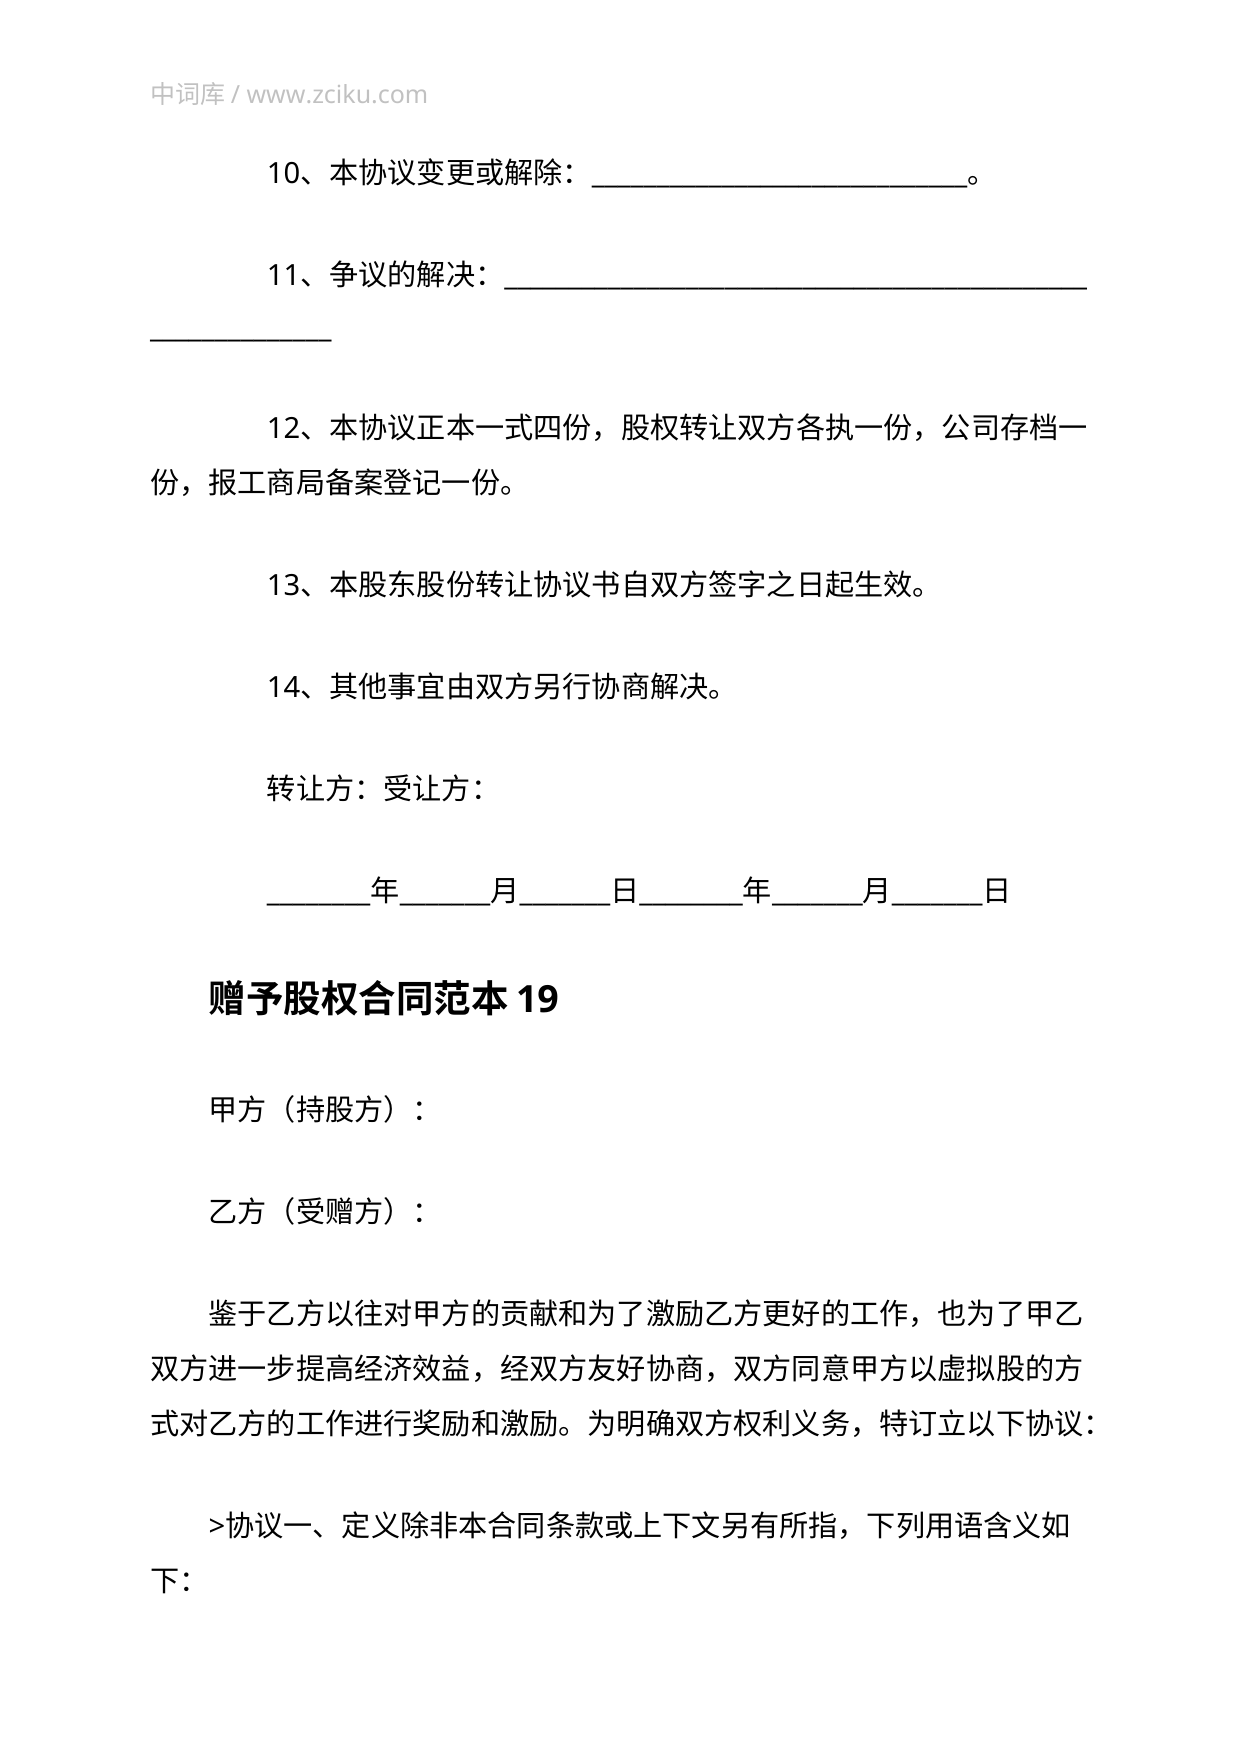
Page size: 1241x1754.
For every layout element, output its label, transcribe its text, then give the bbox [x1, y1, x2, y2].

text >协议一、定义除非本合同条款或上下文另有所指，下列用语含义如下： [150, 1502, 1090, 1599]
text 转让方：受让方： [150, 765, 1090, 808]
text 13、本股东股份转让协议书自双方签字之日起生效。 [150, 561, 1090, 604]
text 10、本协议变更或解除：_____________________________。 [150, 150, 1090, 192]
text 12、本协议正本一式四份，股权转让双方各执一份，公司存档一份，报工商局备案登记一份。 [150, 405, 1090, 502]
text 乙方（受赠方）： [150, 1189, 1090, 1231]
text 14、其他事宜由双方另行协商解决。 [150, 663, 1090, 706]
text 11、争议的解决：___________________________________________________________ [150, 252, 1090, 346]
text 鉴于乙方以往对甲方的贡献和为了激励乙方更好的工作，也为了甲乙双方进一步提高经济效益，经双方友好协商，双方同意甲方以虚拟股的方式对乙方的工作进行奖励和激励。为明确双方权利义务，特订立以下协议： [150, 1291, 1090, 1443]
text ________年_______月_______日________年_______月_______日 [150, 867, 1090, 910]
text 甲方（持股方）： [150, 1087, 1090, 1129]
text 赠予股权合同范本19 [150, 969, 1090, 1024]
